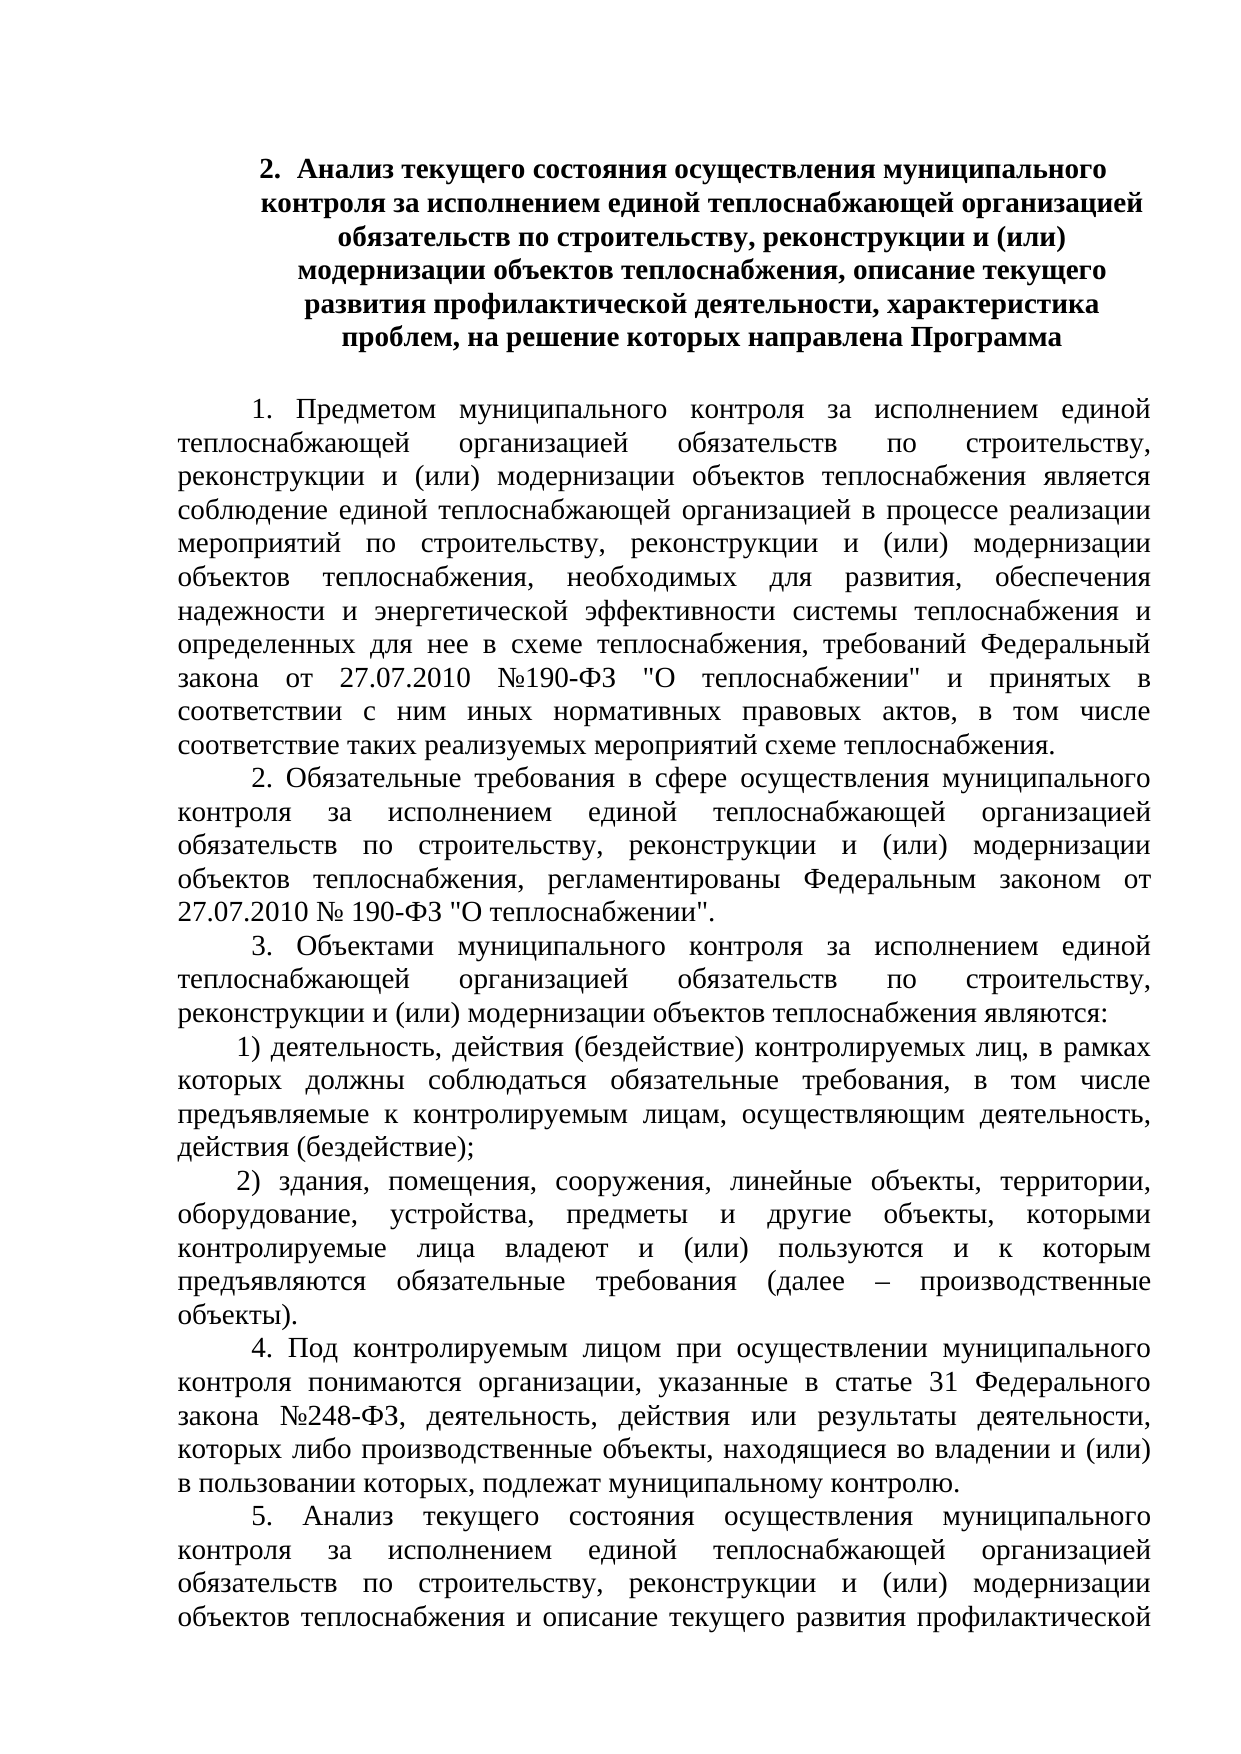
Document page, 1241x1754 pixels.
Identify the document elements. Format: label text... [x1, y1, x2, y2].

text 1. Предметом муниципального контроля за исполнением единой теплоснабжающей организацией обязательств по строительству, реконструкции и (или) модернизации объектов теплоснабжения является соблюдение единой теплоснабжающей организацией в процессе реализации мероприятий по строительству, реконструкции и (или) модернизации объектов теплоснабжения, необходимых для развития, обеспечения надежности и энергетической эффективности системы теплоснабжения и определенных для нее в схеме теплоснабжения, требований Федеральный закона от 27.07.2010 №190-ФЗ "О теплоснабжении" и принятых в соответствии с ним иных нормативных правовых актов, в том числе соответствие таких реализуемых мероприятий схеме теплоснабжения. [177, 391, 1152, 760]
text 4. Под контролируемым лицом при осуществлении муниципального контроля понимаются организации, указанные в статье 31 Федерального закона №248-ФЗ, деятельность, действия или результаты деятельности, которых либо производственные объекты, находящиеся во владении и (или) в пользовании которых, подлежат муниципальному контролю. [177, 1331, 1152, 1498]
text 3. Объектами муниципального контроля за исполнением единой теплоснабжающей организацией обязательств по строительству, реконструкции и (или) модернизации объектов теплоснабжения являются: [177, 928, 1152, 1029]
text 1) деятельность, действия (бездействие) контролируемых лиц, в рамках которых должны соблюдаться обязательные требования, в том числе предъявляемые к контролируемым лицам, осуществляющим деятельность, действия (бездействие); [177, 1029, 1152, 1163]
subtitle Анализ текущего состояния осуществления муниципального контроля за исполнением единой теплоснабжающей организацией обязательств по строительству, реконструкции и (или) модернизации объектов теплоснабжения, описание текущего развития профилактической деятельности, характеристика проблем, на решение которых направлена Программа [215, 152, 1152, 353]
text 2) здания, помещения, сооружения, линейные объекты, территории, оборудование, устройства, предметы и другие объекты, которыми контролируемые лица владеют и (или) пользуются и к которым предъявляются обязательные требования (далее – производственные объекты). [177, 1163, 1152, 1331]
text 2. Обязательные требования в сфере осуществления муниципального контроля за исполнением единой теплоснабжающей организацией обязательств по строительству, реконструкции и (или) модернизации объектов теплоснабжения, регламентированы Федеральным законом от 27.07.2010 № 190-ФЗ "О теплоснабжении". [177, 760, 1152, 928]
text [177, 1498, 1152, 1632]
